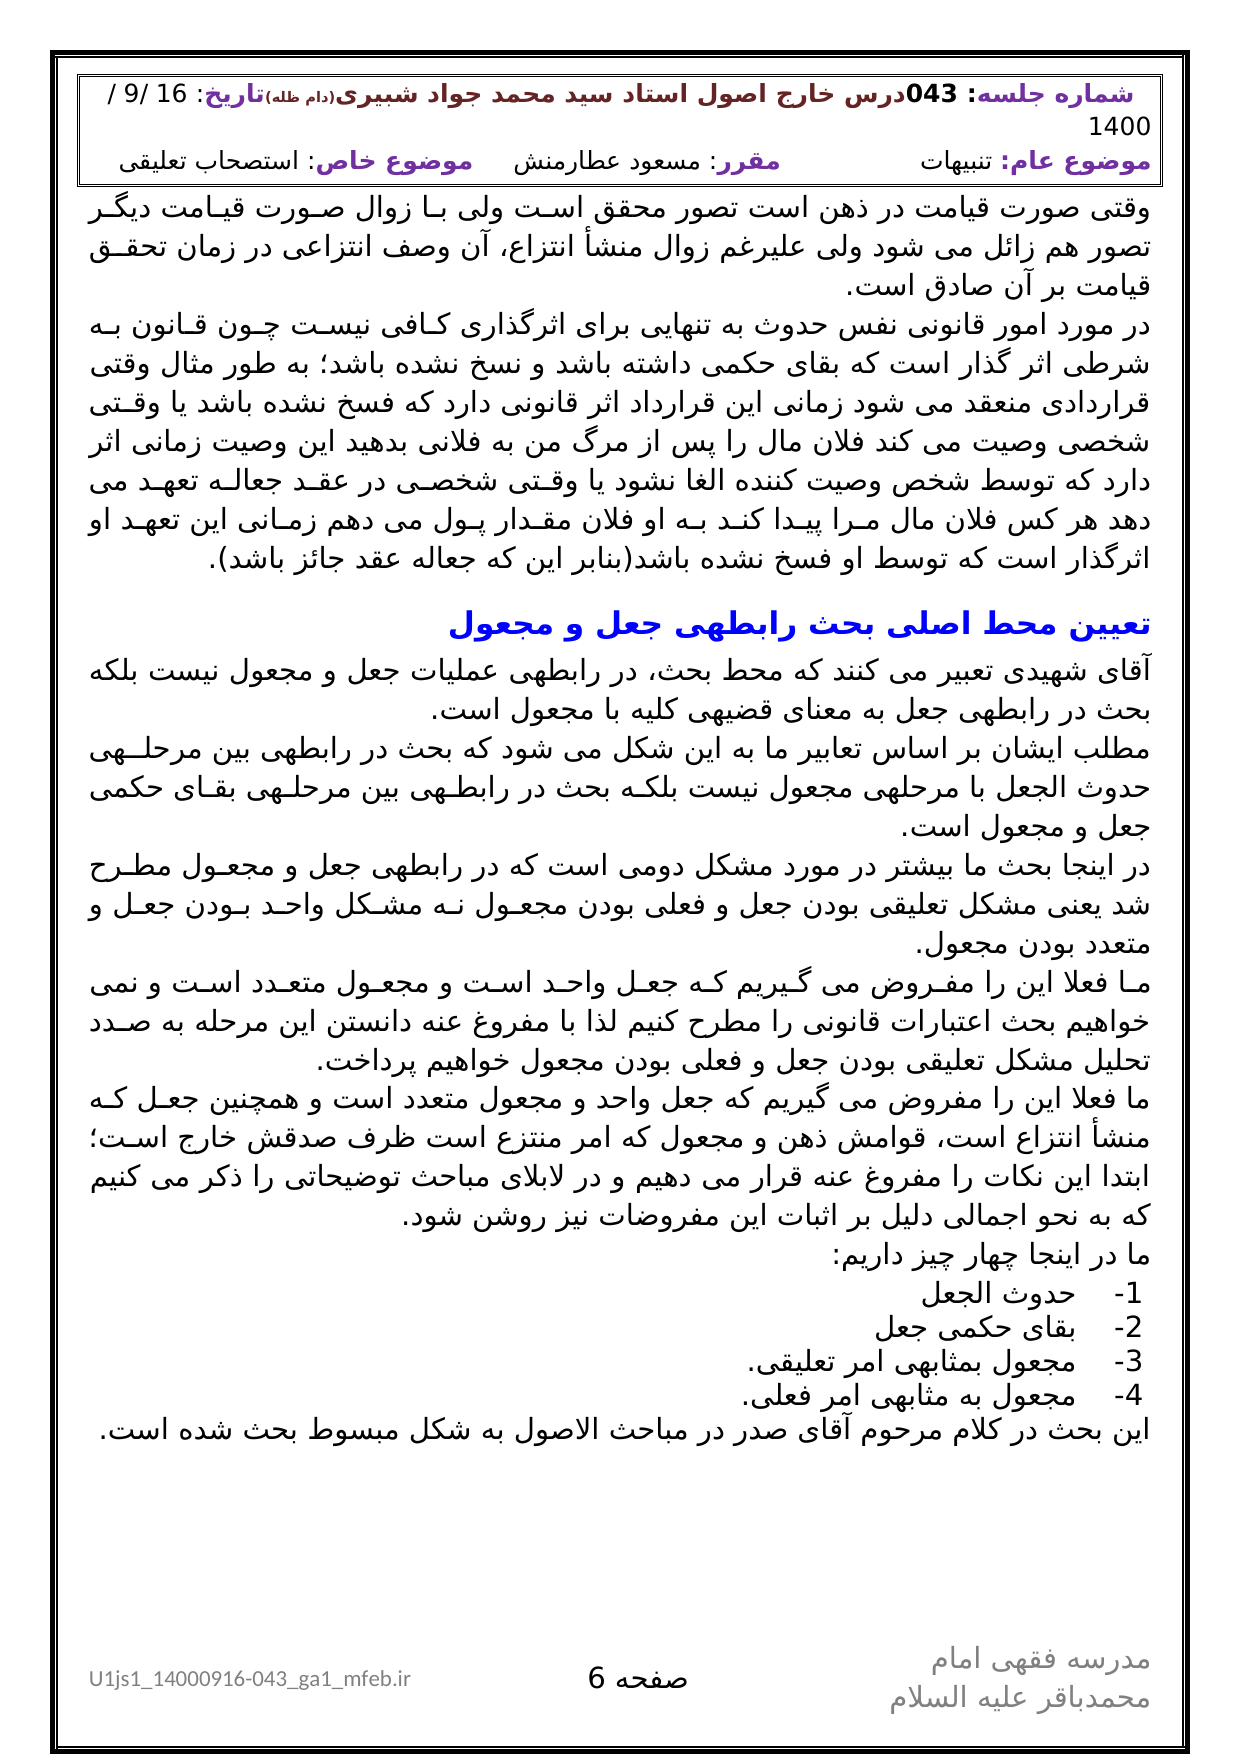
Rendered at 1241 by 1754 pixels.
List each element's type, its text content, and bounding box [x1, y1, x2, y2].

text ما فعلا این را مفروض می گیریم که جعل واحد و مجعول متعدد است و همچنین جعل که منشأ انتزاع است، قوامش ذهن و مجعول که امر منتزع است ظرف صدقش خارج است؛ ابتدا این نکات را مفروغ عنه قرار می دهیم و در لابلای مباحث توضیحاتی را ذکر می کنیم که به نحو اجمالی دلیل بر اثبات این مفروضات نیز روشن شود. [89, 1082, 1152, 1233]
list مجعول بمثابهی امر تعلیقی. [89, 1344, 1114, 1378]
list بقای حکمی جعل [89, 1311, 1114, 1344]
text مطلب ایشان بر اساس تعابیر ما به این شکل می شود که بحث در رابطهی بین مرحلهی حدوث الجعل با مرحلهی مجعول نیست بلکه بحث در رابطهی بین مرحلهی بقای حکمی جعل و مجعول است. [89, 731, 1152, 843]
text در اینجا بحث ما بیشتر در مورد مشکل دومی است که در رابطهی جعل و مجعول مطرح شد یعنی مشکل تعلیقی بودن جعل و فعلی بودن مجعول نه مشکل واحد بودن جعل و متعدد بودن مجعول. [89, 848, 1152, 960]
text ما در اینجا چهار چیز داریم: [89, 1238, 1152, 1272]
text در مورد امور قانونی نفس حدوث به تنهایی برای اثرگذاری کافی نیست چون قانون به شرطی اثر گذار است که بقای حکمی داشته باشد و نسخ نشده باشد؛ به طور مثال وقتی قراردادی منعقد می شود زمانی این قرارداد اثر قانونی دارد که فسخ نشده باشد یا وقتی شخصی وصیت می کند فلان مال را پس از مرگ من به فلانی بدهید این وصیت زمانی اثر دارد که توسط شخص وصیت کننده الغا نشود یا وقتی شخصی در عقد جعاله تعهد می دهد هر کس فلان مال مرا پیدا کند به او فلان مقدار پول می دهم زمانی این تعهد او اثرگذار است که توسط او فسخ نشده باشد(بنابر این که جعاله عقد جائز باشد). [89, 307, 1152, 575]
text این بحث در کلام مرحوم آقای صدر در مباحث الاصول به شکل مبسوط بحث شده است. [89, 1412, 1152, 1446]
text آقای شهیدی تعبیر می کنند که محط بحث، در رابطهی عملیات جعل و مجعول نیست بلکه بحث در رابطهی جعل به معنای قضیهی کلیه با مجعول است. [89, 653, 1152, 726]
subtitle تعیین محط اصلی بحث رابطهی جعل و مجعول [89, 605, 1152, 642]
list مجعول به مثابهی امر فعلی. [89, 1378, 1114, 1412]
text ما فعلا این را مفروض می گیریم که جعل واحد است و مجعول متعدد است و نمی خواهیم بحث اعتبارات قانونی را مطرح کنیم لذا با مفروغ عنه دانستن این مرحله به صدد تحلیل مشکل تعلیقی بودن جعل و فعلی بودن مجعول خواهیم پرداخت. [89, 965, 1152, 1077]
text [89, 191, 1152, 302]
list حدوث الجعل [89, 1277, 1114, 1311]
